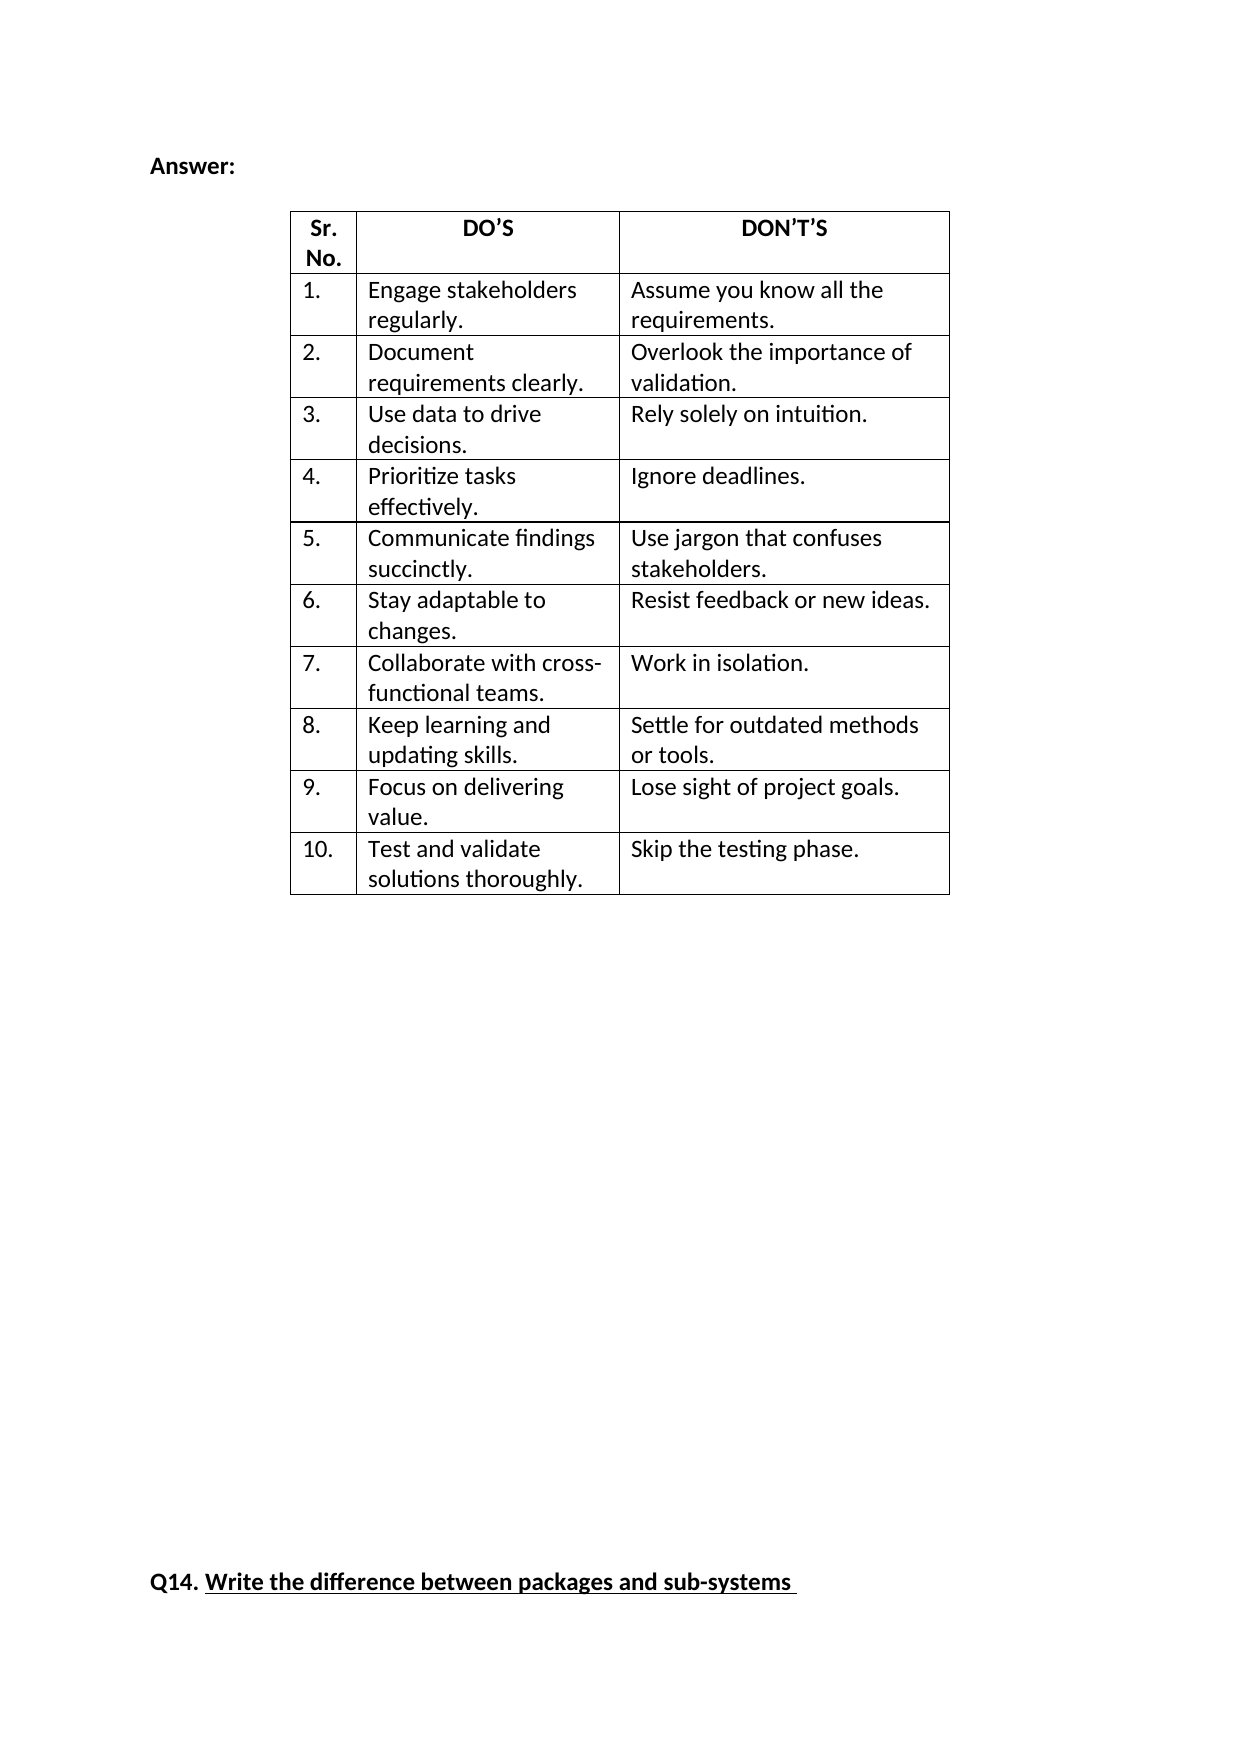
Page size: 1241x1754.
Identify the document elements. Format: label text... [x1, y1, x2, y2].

table_cell Document requirements clearly. [357, 336, 619, 397]
table_cell 6. [291, 585, 356, 646]
table_cell Lose sight of project goals. [620, 771, 949, 832]
table_cell Use jargon that confuses stakeholders. [620, 523, 949, 583]
table_cell 3. [291, 398, 356, 459]
table_cell Collaborate with cross-functional teams. [357, 647, 619, 708]
table_cell Test and validate solutions thoroughly. [357, 833, 619, 894]
table_header DON’T’S [620, 212, 949, 273]
table_header Sr. No. [291, 212, 356, 273]
table_cell Skip the testing phase. [620, 833, 949, 894]
table_cell 10. [291, 833, 356, 894]
table_cell Rely solely on intuition. [620, 398, 949, 459]
table_cell 7. [291, 647, 356, 708]
table_cell Assume you know all the requirements. [620, 274, 949, 335]
table_header DO’S [357, 212, 619, 273]
table_cell 8. [291, 709, 356, 770]
table_cell Focus on delivering value. [357, 771, 619, 832]
text Answer: [150, 150, 1090, 181]
table_cell Communicate findings succinctly. [357, 523, 619, 583]
table_cell Stay adaptable to changes. [357, 585, 619, 646]
table_cell Settle for outdated methods or tools. [620, 709, 949, 770]
table_cell 5. [291, 523, 356, 583]
table_cell 4. [291, 460, 356, 521]
table_cell Overlook the importance of validation. [620, 336, 949, 397]
table_cell Engage stakeholders regularly. [357, 274, 619, 335]
table_cell 2. [291, 336, 356, 397]
table_cell 9. [291, 771, 356, 832]
table_cell Work in isolation. [620, 647, 949, 708]
table_cell Resist feedback or new ideas. [620, 585, 949, 646]
table_cell Keep learning and updating skills. [357, 709, 619, 770]
table_cell Use data to drive decisions. [357, 398, 619, 459]
table_cell 1. [291, 274, 356, 335]
table_cell Ignore deadlines. [620, 460, 949, 521]
text Q14. Write the difference between packages and sub-systems [150, 1566, 1090, 1597]
table_cell Prioritize tasks effectively. [357, 460, 619, 521]
